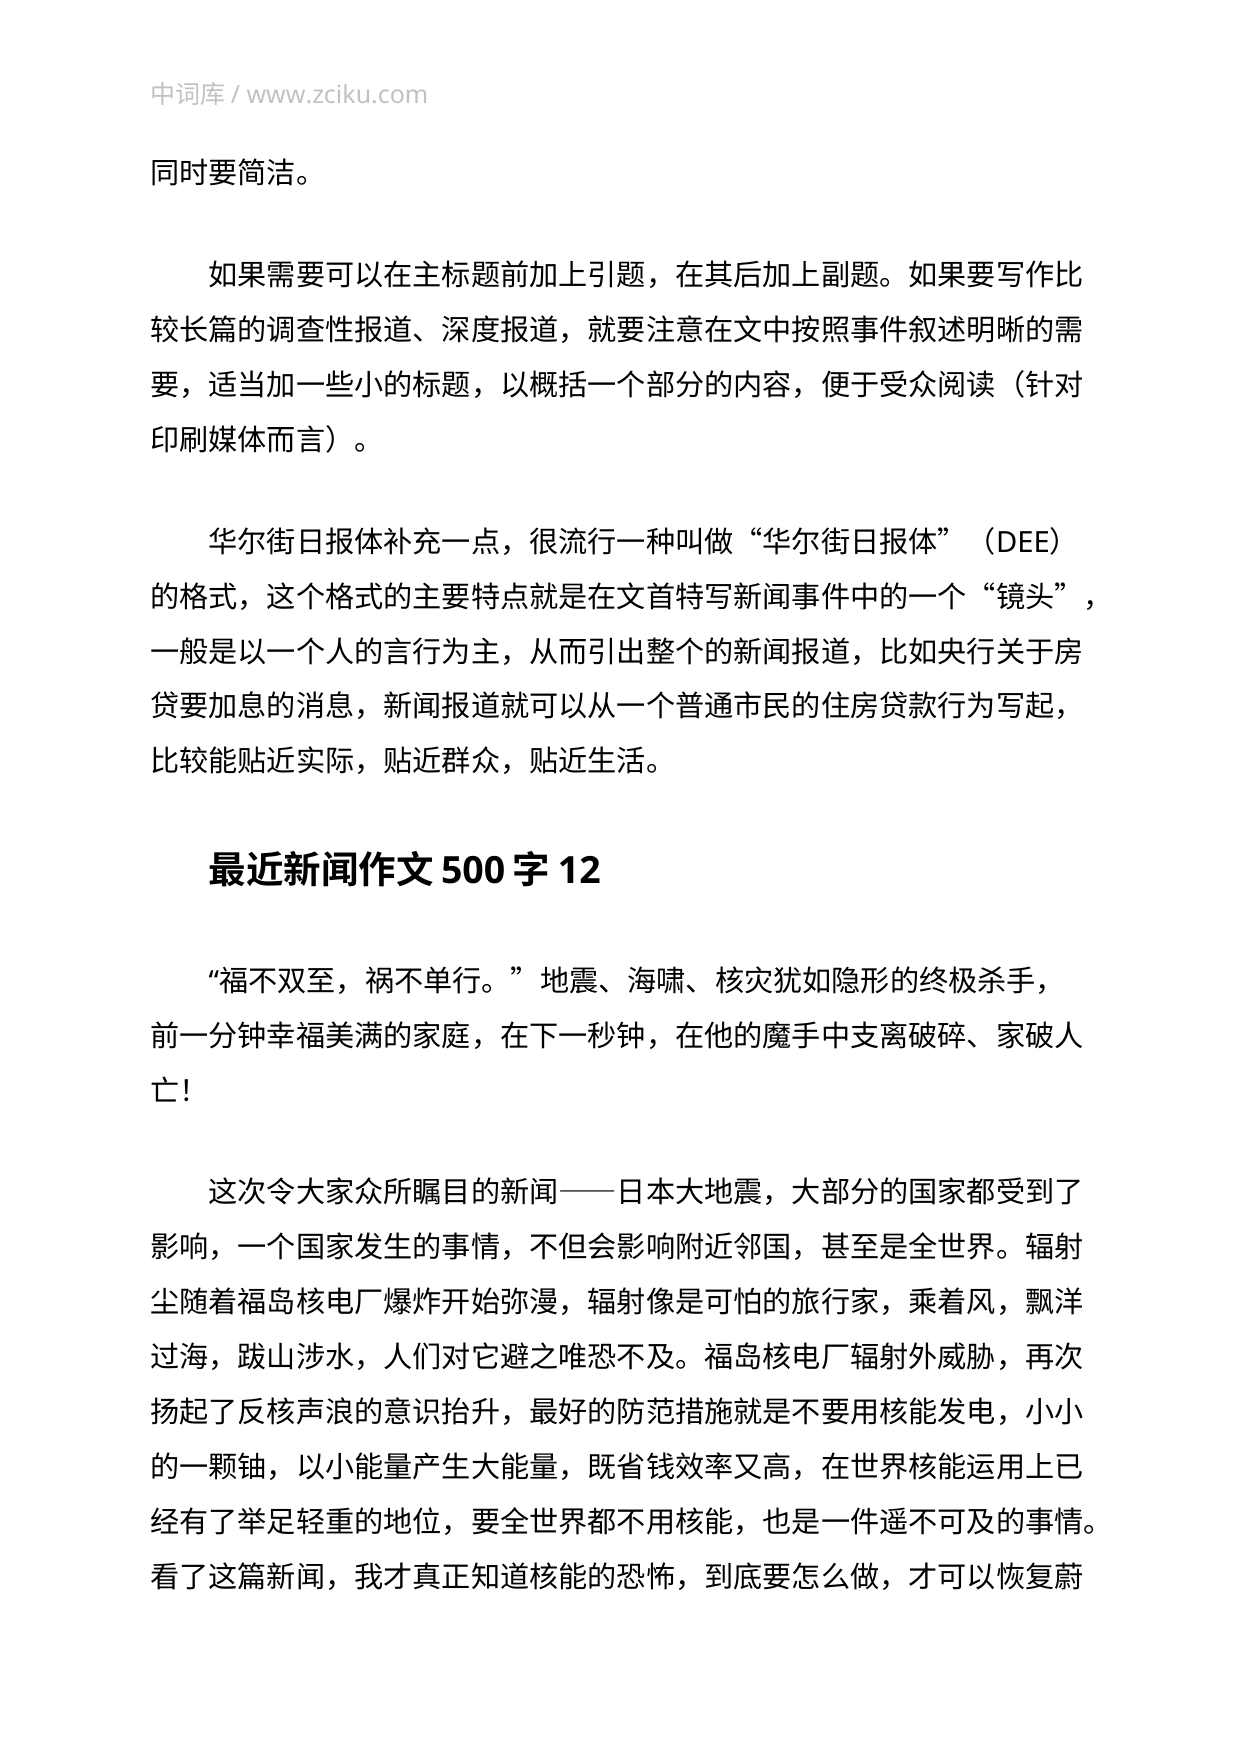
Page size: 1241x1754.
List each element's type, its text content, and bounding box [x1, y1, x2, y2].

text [150, 150, 1090, 192]
text 如果需要可以在主标题前加上引题，在其后加上副题。如果要写作比较长篇的调查性报道、深度报道，就要注意在文中按照事件叙述明晰的需要，适当加一些小的标题，以概括一个部分的内容，便于受众阅读（针对印刷媒体而言）。 [150, 252, 1090, 459]
text 华尔街日报体补充一点，很流行一种叫做“华尔街日报体”（DEE）的格式，这个格式的主要特点就是在文首特写新闻事件中的一个“镜头”，一般是以一个人的言行为主，从而引出整个的新闻报道，比如央行关于房贷要加息的消息，新闻报道就可以从一个普通市民的住房贷款行为写起，比较能贴近实际，贴近群众，贴近生活。 [150, 518, 1090, 780]
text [150, 1169, 1090, 1596]
text “福不双至，祸不单行。”地震、海啸、核灾犹如隐形的终极杀手，前一分钟幸福美满的家庭，在下一秒钟，在他的魔手中支离破碎、家破人亡！ [150, 957, 1090, 1109]
text 最近新闻作文500字12 [150, 840, 1090, 894]
